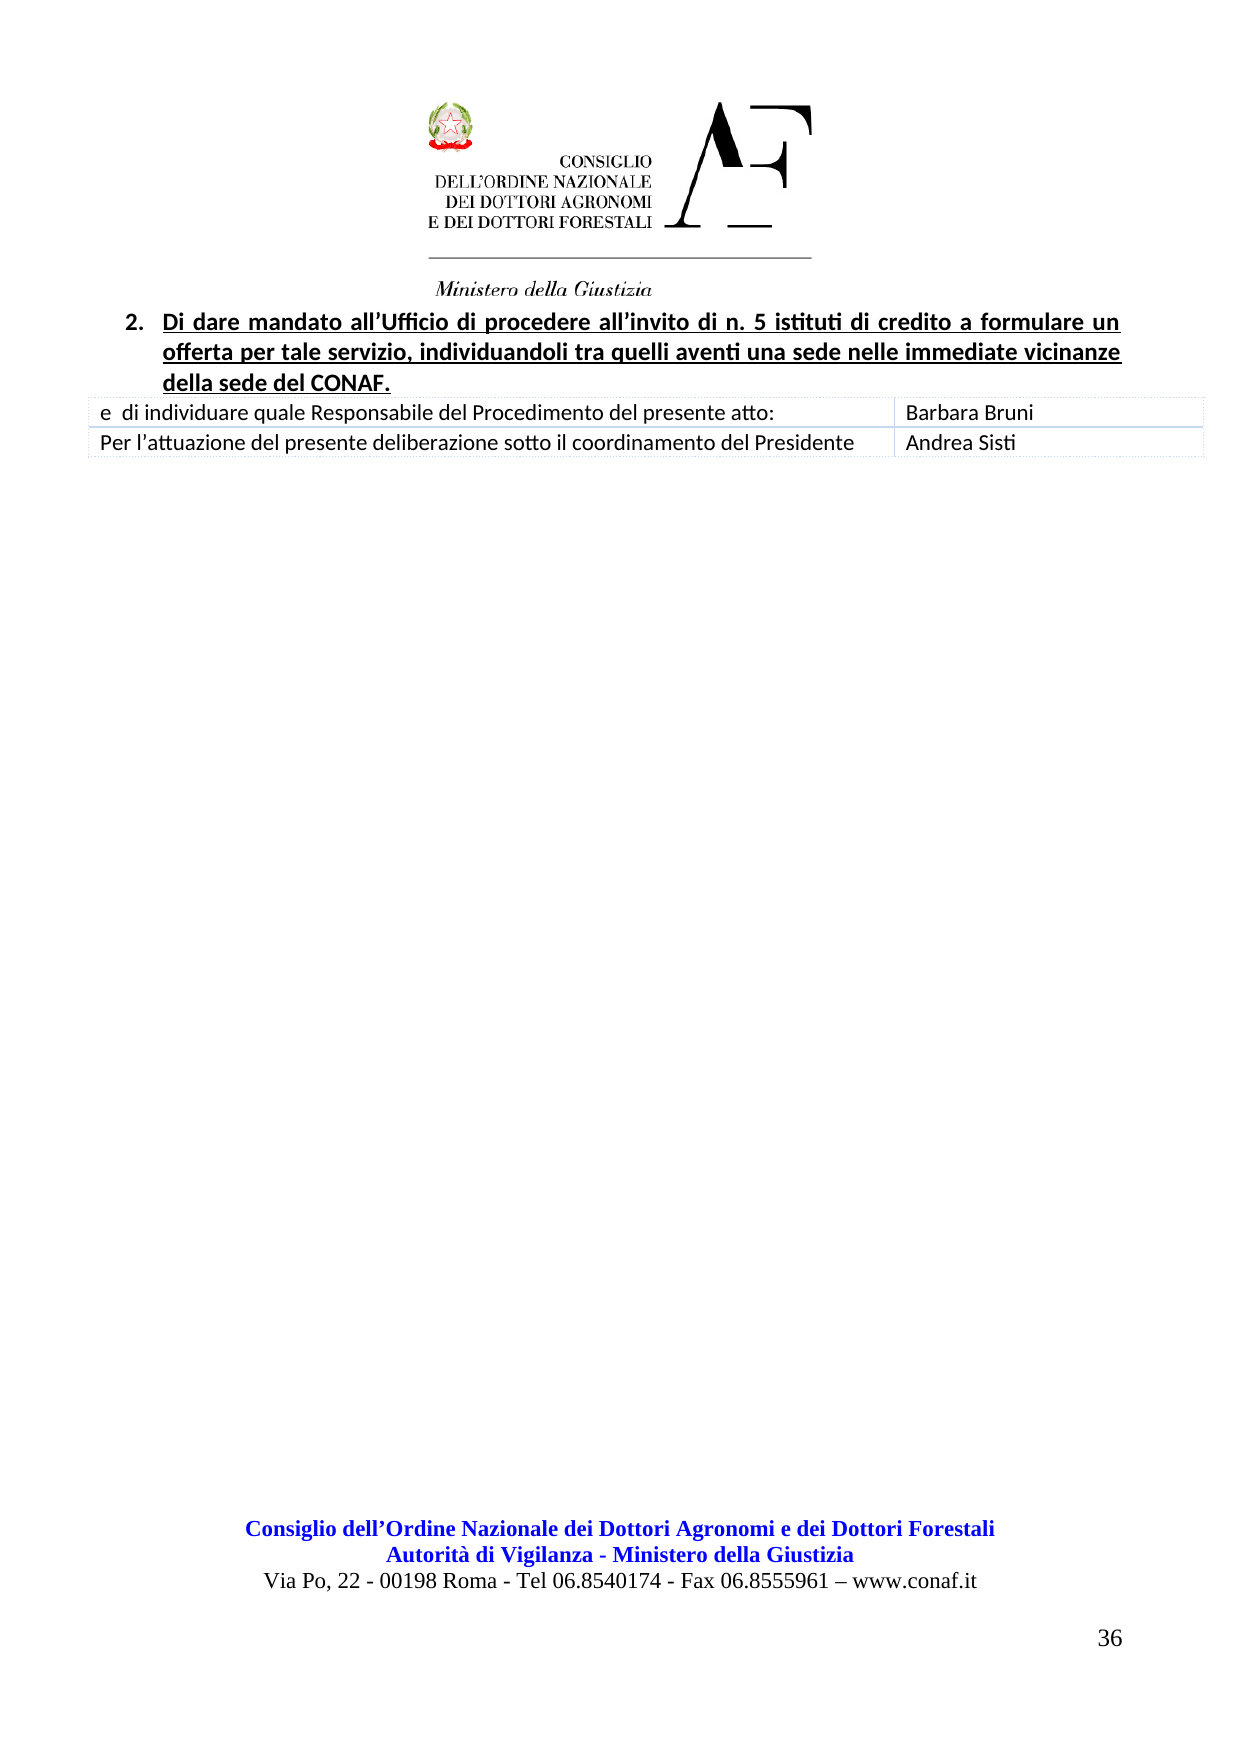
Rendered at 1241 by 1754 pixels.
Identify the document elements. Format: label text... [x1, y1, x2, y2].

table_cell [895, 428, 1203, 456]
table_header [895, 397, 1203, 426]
picture [428, 102, 812, 296]
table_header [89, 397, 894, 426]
list Di dare mandato all’Ufficio di procedere all’invito di n. 5 istituti di credito a formulare un offerta per tale servizio, individuandoli tra quelli aventi una sede nelle immediate vicinanze della sede del CONAF. [125, 306, 1122, 397]
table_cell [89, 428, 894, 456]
